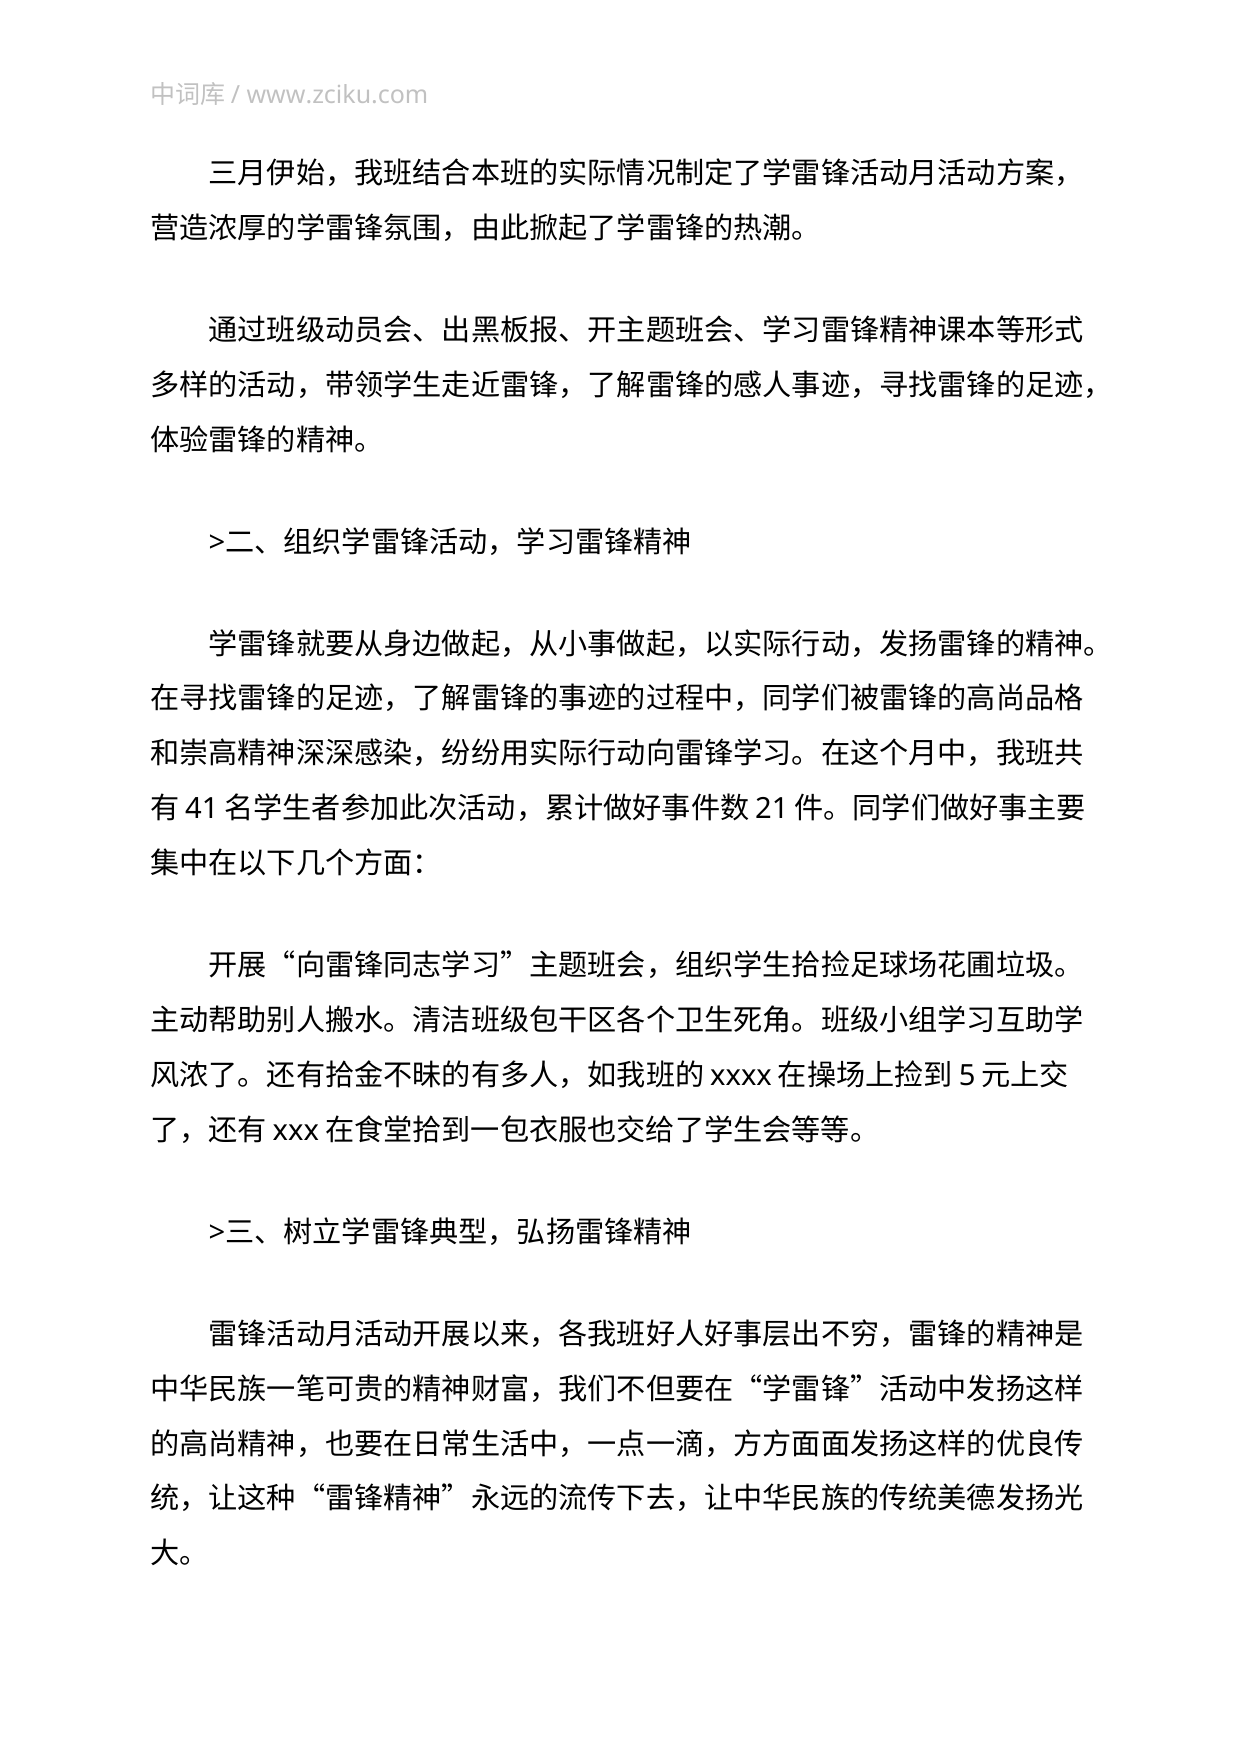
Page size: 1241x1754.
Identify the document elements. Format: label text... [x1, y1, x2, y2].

text 通过班级动员会、出黑板报、开主题班会、学习雷锋精神课本等形式多样的活动，带领学生走近雷锋，了解雷锋的感人事迹，寻找雷锋的足迹，体验雷锋的精神。 [150, 307, 1090, 459]
text >二、组织学雷锋活动，学习雷锋精神 [150, 518, 1090, 561]
text 学雷锋就要从身边做起，从小事做起，以实际行动，发扬雷锋的精神。在寻找雷锋的足迹，了解雷锋的事迹的过程中，同学们被雷锋的高尚品格和崇高精神深深感染，纷纷用实际行动向雷锋学习。在这个月中，我班共有41名学生者参加此次活动，累计做好事件数21件。同学们做好事主要集中在以下几个方面： [150, 620, 1090, 882]
text 雷锋活动月活动开展以来，各我班好人好事层出不穷，雷锋的精神是中华民族一笔可贵的精神财富，我们不但要在“学雷锋”活动中发扬这样的高尚精神，也要在日常生活中，一点一滴，方方面面发扬这样的优良传统，让这种“雷锋精神”永远的流传下去，让中华民族的传统美德发扬光大。 [150, 1310, 1090, 1572]
text 开展“向雷锋同志学习”主题班会，组织学生拾捡足球场花圃垃圾。主动帮助别人搬水。清洁班级包干区各个卫生死角。班级小组学习互助学风浓了。还有拾金不昧的有多人，如我班的xxxx在操场上捡到5元上交了，还有xxx在食堂拾到一包衣服也交给了学生会等等。 [150, 942, 1090, 1149]
text 三月伊始，我班结合本班的实际情况制定了学雷锋活动月活动方案，营造浓厚的学雷锋氛围，由此掀起了学雷锋的热潮。 [150, 150, 1090, 247]
text >三、树立学雷锋典型，弘扬雷锋精神 [150, 1208, 1090, 1251]
